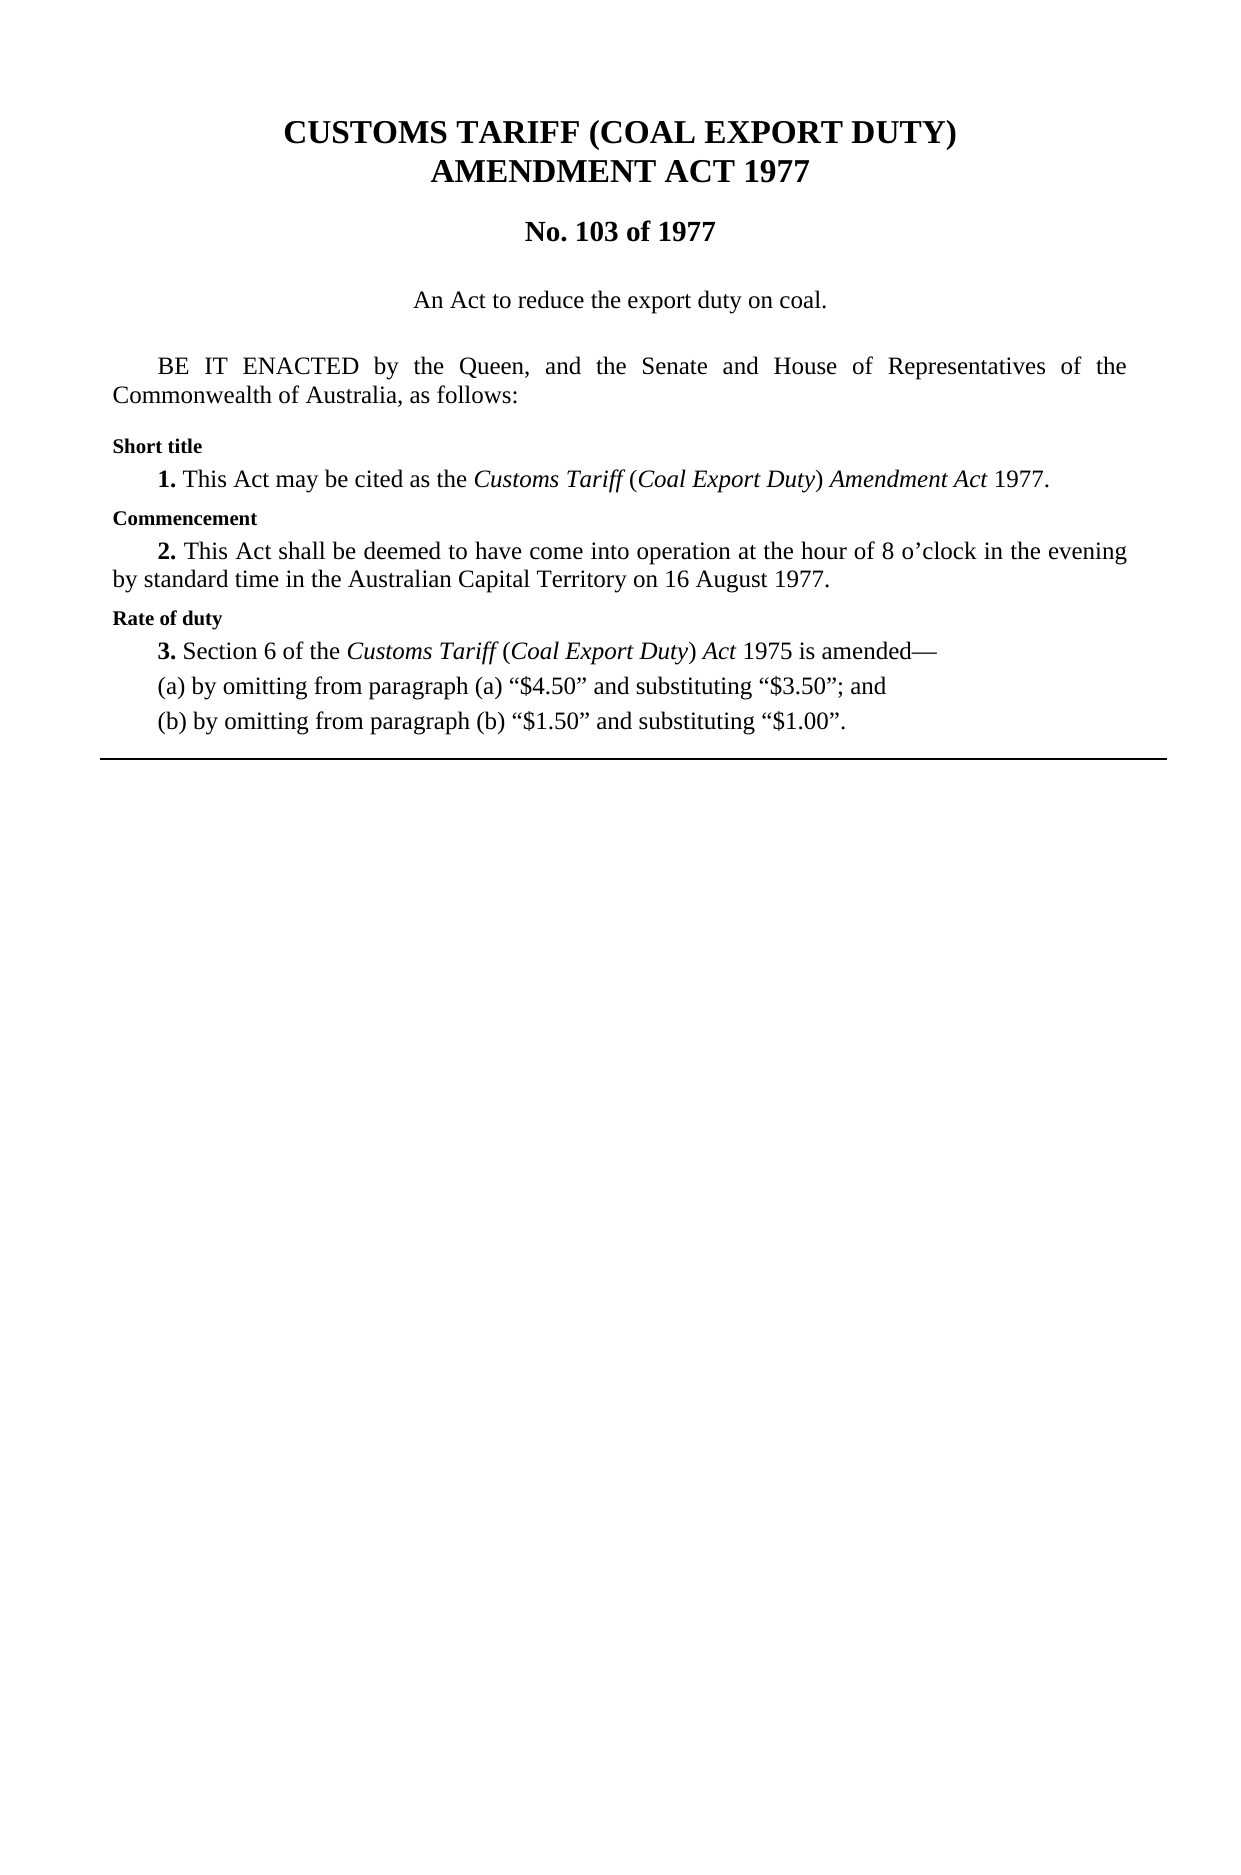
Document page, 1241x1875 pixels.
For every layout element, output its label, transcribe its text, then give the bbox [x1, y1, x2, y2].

text Short title [112, 434, 1128, 458]
text Rate of duty [112, 606, 1128, 630]
text 2. This Act shall be deemed to have come into operation at the hour of 8 o’clock in the evening by standard time in the Australian Capital Territory on 16 August 1977. [112, 536, 1128, 593]
text BE IT ENACTED by the Queen, and the Senate and House of Representatives of the Commonwealth of Australia, as follows: [112, 351, 1128, 409]
text 1. This Act may be cited as the Customs Tariff (Coal Export Duty) Amendment Act 1977. [112, 464, 1128, 493]
text Commencement [112, 506, 1128, 529]
text An Act to reduce the export duty on coal. [112, 285, 1128, 314]
text 3. Section 6 of the Customs Tariff (Coal Export Duty) Act 1975 is amended— [112, 636, 1128, 665]
text CUSTOMS TARIFF (COAL EXPORT DUTY) AMENDMENT ACT 1977 [262, 112, 978, 189]
text (b) by omitting from paragraph (b) “$1.50” and substituting “$1.00”. [157, 706, 1128, 735]
text No. 103 of 1977 [112, 214, 1128, 248]
text (a) by omitting from paragraph (a) “$4.50” and substituting “$3.50”; and [157, 671, 1128, 700]
